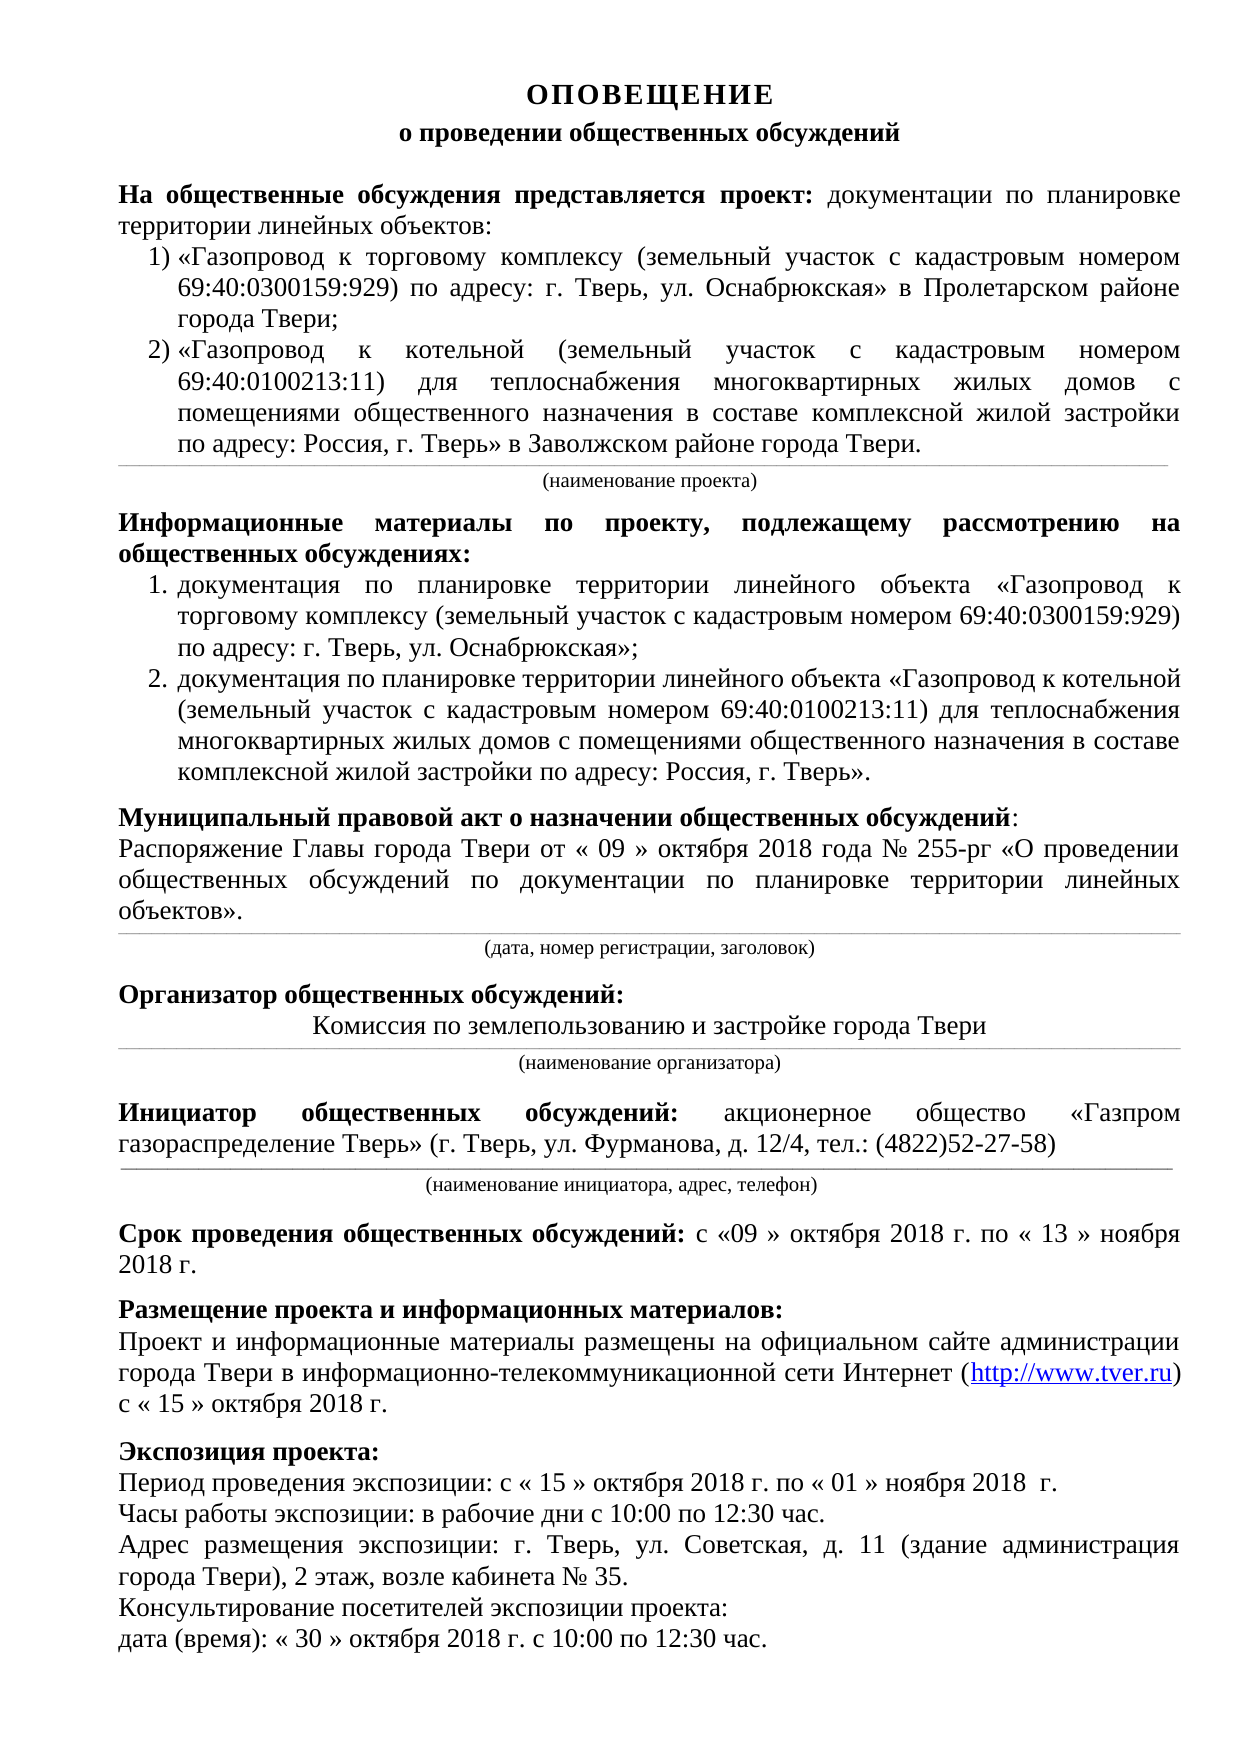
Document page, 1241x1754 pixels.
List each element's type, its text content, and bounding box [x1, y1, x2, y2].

text Экспозиция проекта: [118, 1435, 1181, 1466]
text Организатор общественных обсуждений: [118, 978, 1181, 1009]
text о проведении общественных обсуждений [118, 116, 1181, 147]
text (наименование организатора) [118, 1050, 1181, 1074]
text На общественные обсуждения представляется проект: документации по планировке территории линейных объектов: [118, 178, 1181, 240]
text Комиссия по землепользованию и застройке города Твери [118, 1009, 1181, 1040]
text Консультирование посетителей экспозиции проекта: [118, 1591, 1181, 1622]
text Адрес размещения экспозиции: г. Тверь, ул. Советская, д. 11 (здание администрация города Твери), 2 этаж, возле кабинета № 35. [118, 1528, 1181, 1591]
text Размещение проекта и информационных материалов: [118, 1294, 1181, 1325]
text Информационные материалы по проекту, подлежащему рассмотрению на общественных обсуждениях: [118, 506, 1181, 568]
text Часы работы экспозиции: в рабочие дни с 10:00 по 12:30 час. [118, 1497, 1181, 1528]
text (дата, номер регистрации, заголовок) [118, 935, 1181, 959]
text Срок проведения общественных обсуждений: с «09 » октября 2018 г. по « 13 » ноября 2018 г. [118, 1217, 1181, 1279]
text Инициатор общественных обсуждений: акционерное общество «Газпром газораспределение Тверь» (г. Тверь, ул. Фурманова, д. 12/4, тел.: (4822)52-27-58) [118, 1096, 1181, 1158]
text Проект и информационные материалы размещены на официальном сайте администрации города Твери в информационно-телекоммуникационной сети Интернет (http://www.tver.ru) с « 15 » октября 2018 г. [118, 1325, 1181, 1418]
text Распоряжение Главы города Твери от « 09 » октября 2018 года № 255-рг «О проведении общественных обсуждений по документации по планировке территории линейных объектов». [118, 832, 1181, 925]
list документация по планировке территории линейного объекта «Газопровод к торговому комплексу (земельный участок с кадастровым номером 69:40:0300159:929) по адресу: г. Тверь, ул. Оснабрюкская»; [148, 568, 1181, 662]
text Муниципальный правовой акт о назначении общественных обсуждений: [118, 801, 1181, 832]
text дата (время): « 30 » октября 2018 г. с 10:00 по 12:30 час. [118, 1622, 1181, 1653]
list «Газопровод к котельной (земельный участок с кадастровым номером 69:40:0100213:11) для теплоснабжения многоквартирных жилых домов с помещениями общественного назначения в составе комплексной жилой застройки по адресу: Россия, г. Тверь» в Заволжском районе города Твери. [148, 333, 1181, 458]
text (наименование инициатора, адрес, телефон) [118, 1172, 1181, 1196]
text Период проведения экспозиции: с « 15 » октября 2018 г. по « 01 » ноября 2018 г. [118, 1466, 1181, 1497]
text ОПОВЕЩЕНИЕ [118, 77, 1181, 110]
list «Газопровод к торговому комплексу (земельный участок с кадастровым номером 69:40:0300159:929) по адресу: г. Тверь, ул. Оснабрюкская» в Пролетарском районе города Твери; [148, 240, 1181, 333]
list документация по планировке территории линейного объекта «Газопровод к котельной (земельный участок с кадастровым номером 69:40:0100213:11) для теплоснабжения многоквартирных жилых домов с помещениями общественного назначения в составе комплексной жилой застройки по адресу: Россия, г. Тверь». [148, 662, 1181, 786]
text (наименование проекта) [118, 468, 1181, 492]
